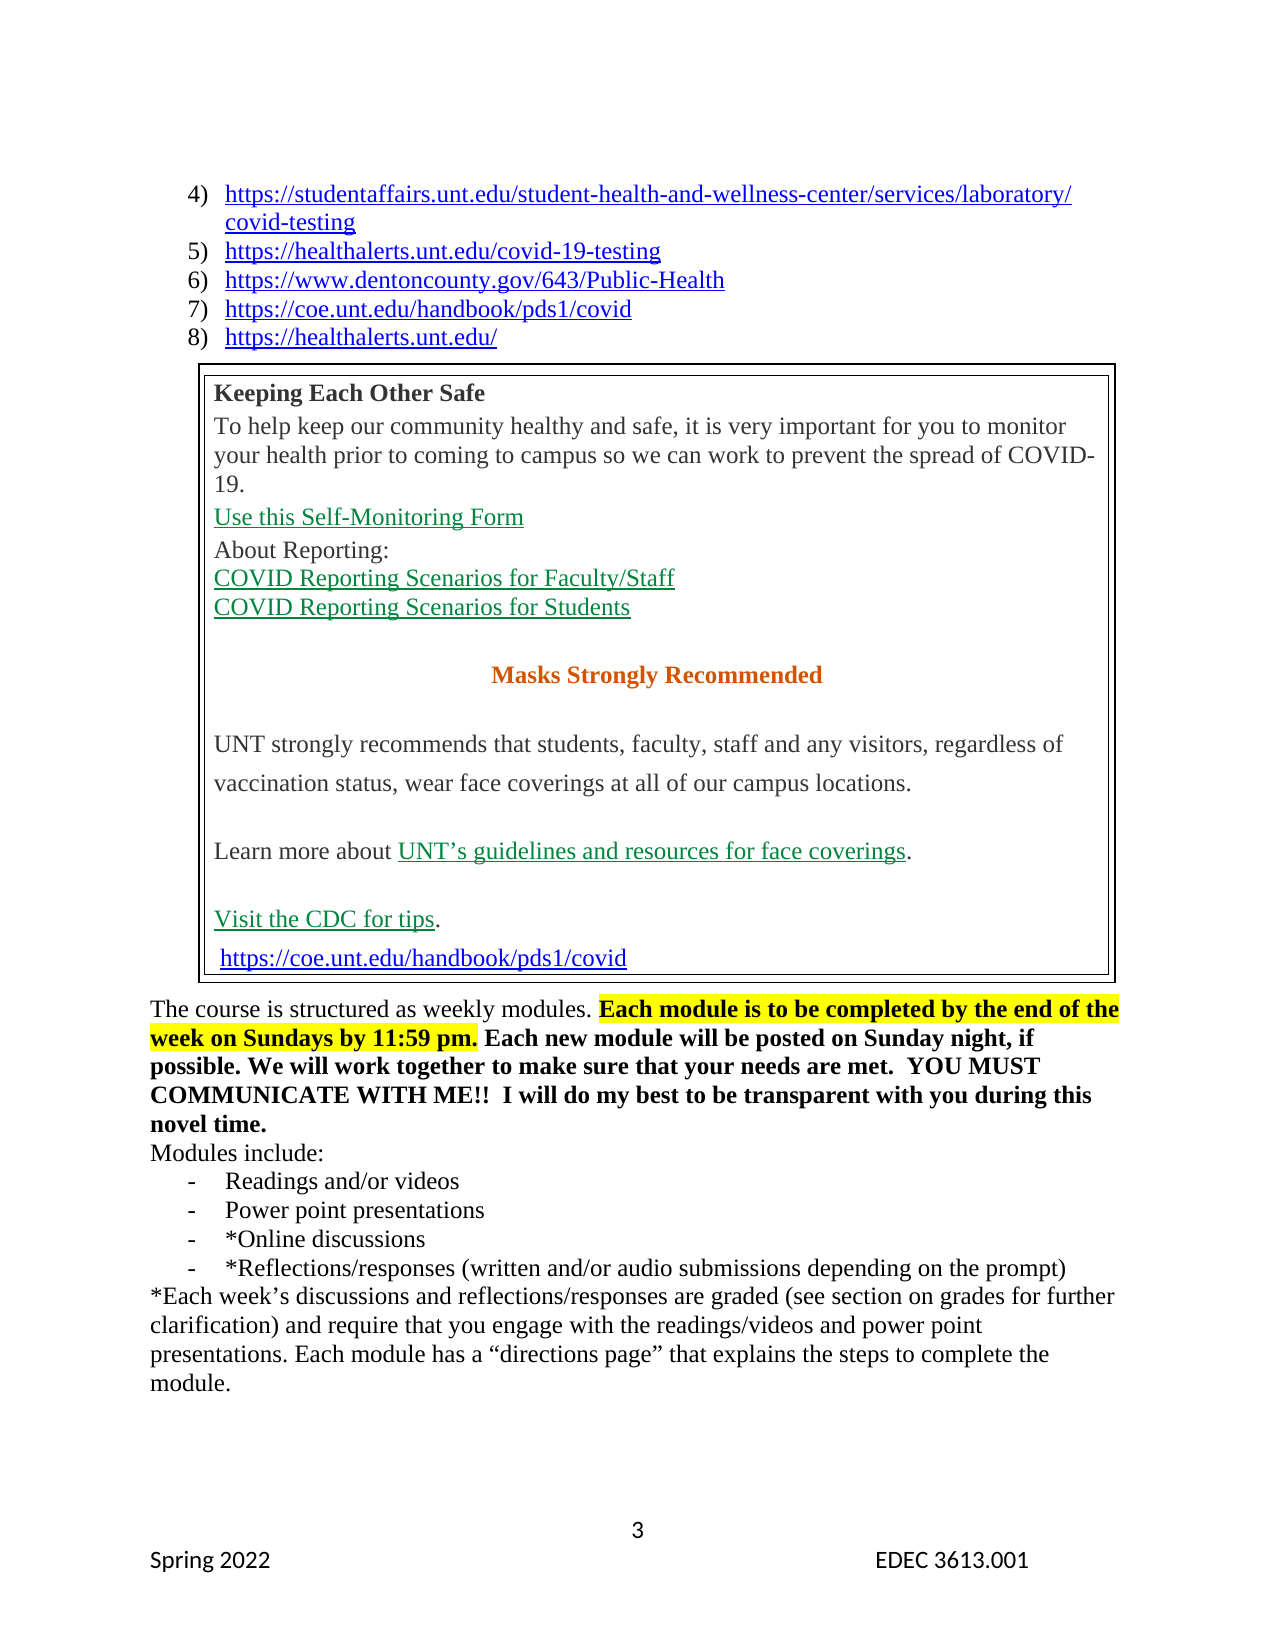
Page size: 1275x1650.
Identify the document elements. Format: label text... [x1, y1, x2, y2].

list https://healthalerts.unt.edu/ [187, 322, 1125, 351]
text Modules include: [150, 1138, 1125, 1166]
list https://studentaffairs.unt.edu/student-health-and-wellness-center/services/laboratory/covid-testing [187, 179, 1125, 236]
list Readings and/or videos [187, 1166, 1125, 1195]
text The course is structured as weekly modules. Each module is to be completed by the end of the week on Sundays by 11:59 pm. Each new module will be posted on Sunday night, if possible. We will work together to make sure that your needs are met. YOU MUST COMMUNICATE WITH ME!! I will do my best to be transparent with you during this novel time. [150, 380, 1125, 1138]
list *Reflections/responses (written and/or audio submissions depending on the prompt) [187, 1253, 1125, 1281]
list https://www.dentoncounty.gov/643/Public-Health [187, 265, 1125, 294]
text *Each week’s discussions and reflections/responses are graded (see section on grades for further clarification) and require that you engage with the readings/videos and power point presentations. Each module has a “directions page” that explains the steps to complete the module. [150, 1281, 1125, 1396]
list https://healthalerts.unt.edu/covid-19-testing [187, 236, 1125, 265]
list https://coe.unt.edu/handbook/pds1/covid [187, 294, 1125, 322]
list Power point presentations [187, 1195, 1125, 1224]
list *Online discussions [187, 1224, 1125, 1253]
